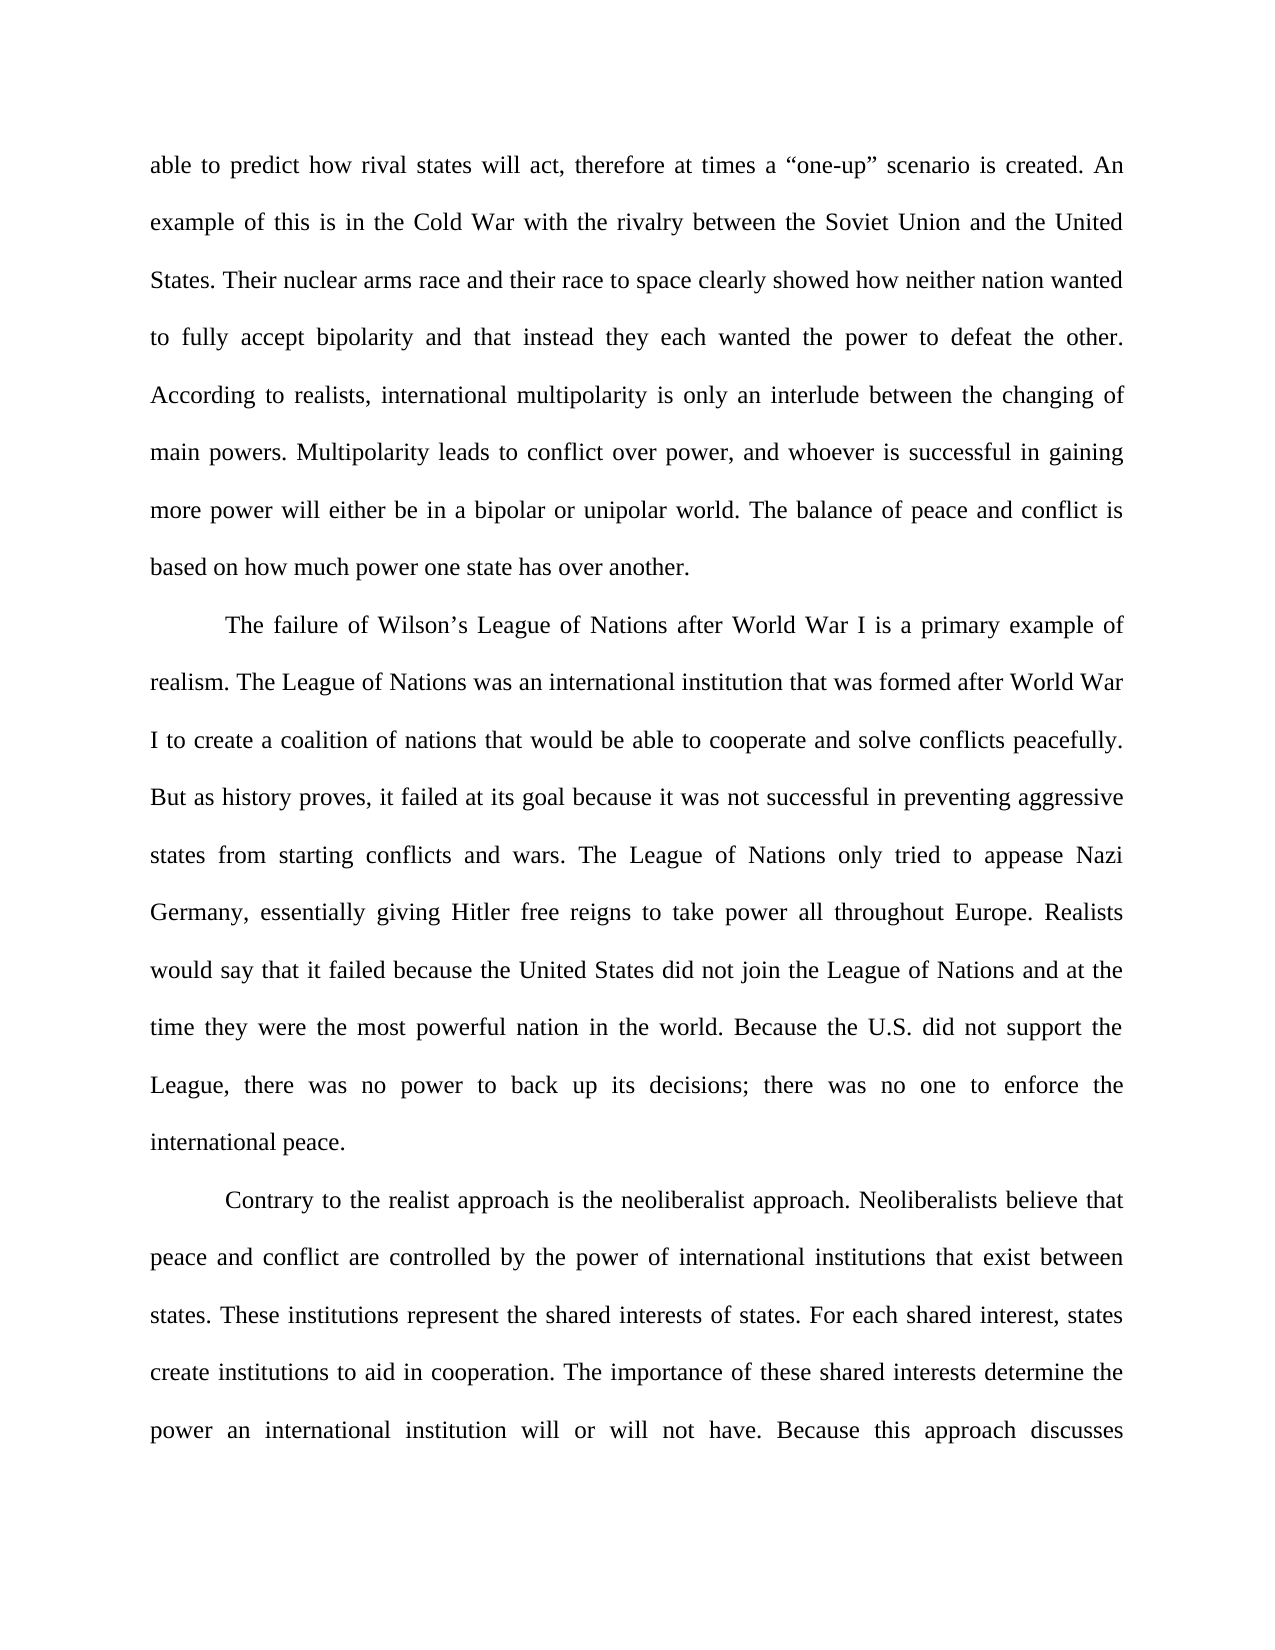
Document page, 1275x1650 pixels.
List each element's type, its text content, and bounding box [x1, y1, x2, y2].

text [150, 1185, 1125, 1444]
text The failure of Wilson’s League of Nations after World War I is a primary example of realism. The League of Nations was an international institution that was formed after World War I to create a coalition of nations that would be able to cooperate and solve conflicts peacefully. But as history proves, it failed at its goal because it was not successful in preventing aggressive states from starting conflicts and wars. The League of Nations only tried to appease Nazi Germany, essentially giving Hitler free reigns to take power all throughout Europe. Realists would say that it failed because the United States did not join the League of Nations and at the time they were the most powerful nation in the world. Because the U.S. did not support the League, there was no power to back up its decisions; there was no one to enforce the international peace. [150, 610, 1125, 1156]
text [150, 150, 1125, 581]
